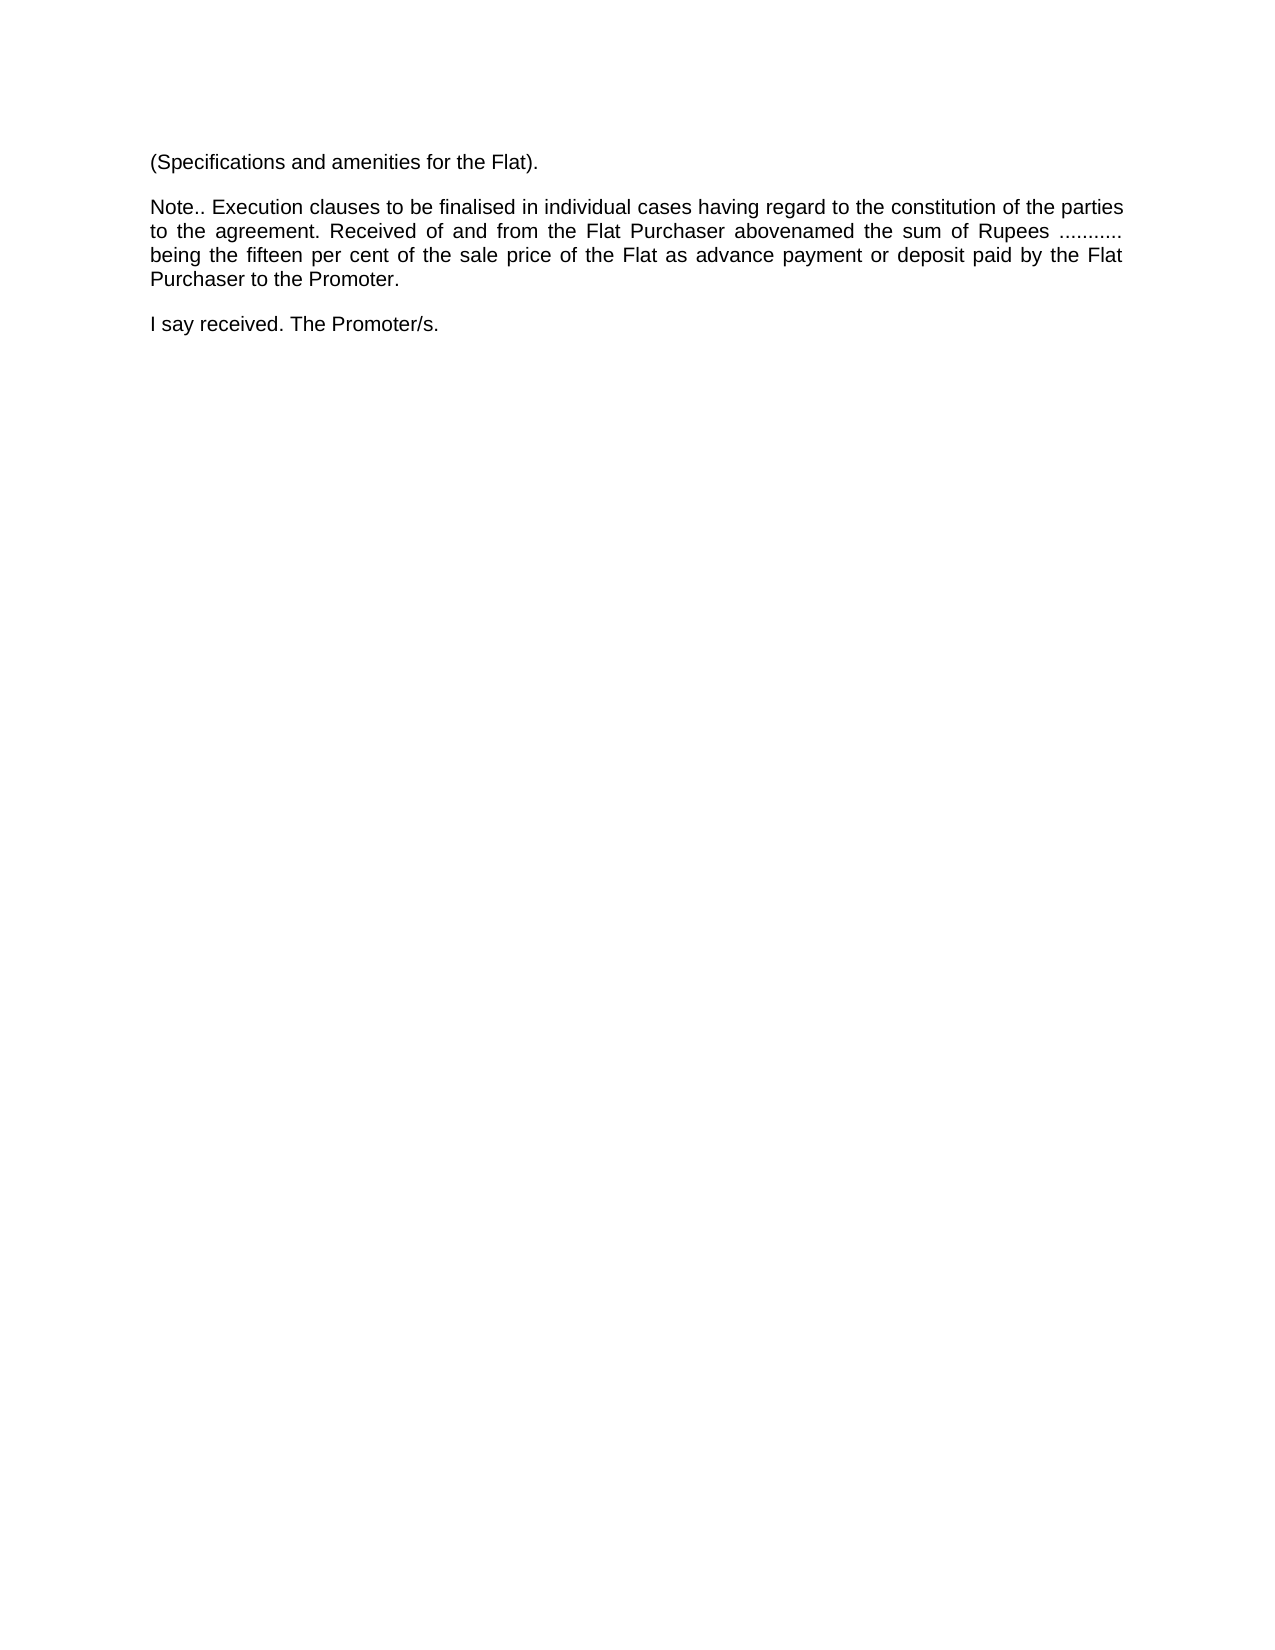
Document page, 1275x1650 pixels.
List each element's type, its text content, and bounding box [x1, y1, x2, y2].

text (Specifications and amenities for the Flat). [150, 150, 1125, 174]
text I say received. The Promoter/s. [150, 311, 1125, 335]
text Note.. Execution clauses to be finalised in individual cases having regard to the constitution of the parties to the agreement. Received of and from the Flat Purchaser abovenamed the sum of Rupees ........... being the fifteen per cent of the sale price of the Flat as advance payment or deposit paid by the Flat Purchaser to the Promoter. [150, 195, 1125, 291]
